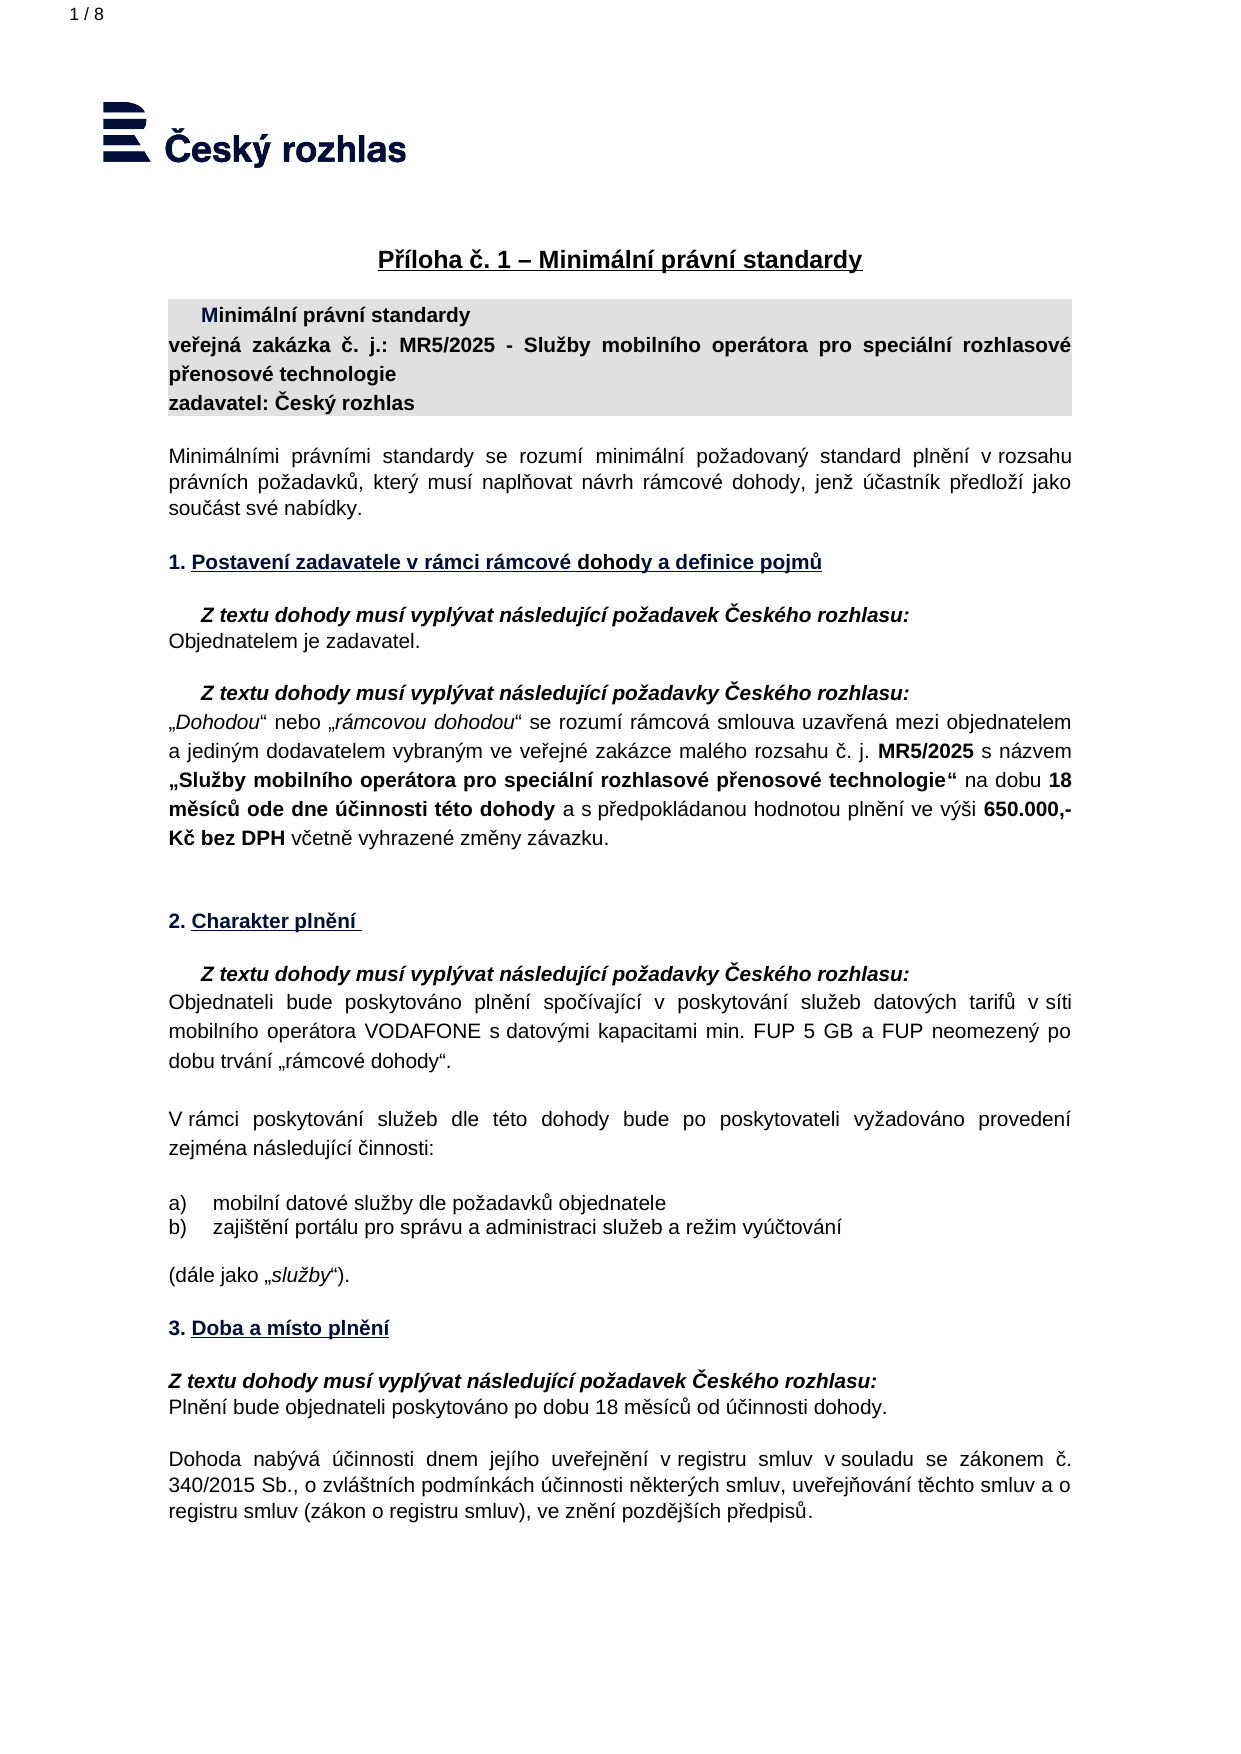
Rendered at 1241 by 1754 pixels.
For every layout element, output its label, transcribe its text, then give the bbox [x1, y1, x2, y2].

list mobilní datové služby dle požadavků objednatele [168, 1191, 1072, 1214]
subtitle Charakter plnění [168, 905, 1072, 934]
subtitle Z textu dohody musí vyplývat následující požadavky Českého rozhlasu: [168, 960, 1072, 986]
list Objednatelem je zadavatel. [168, 628, 1072, 654]
subtitle Objednateli bude poskytováno plnění spočívající v poskytování služeb datových tarifů v síti mobilního operátora VODAFONE s datovými kapacitami min. FUP 5 GB a FUP neomezený po dobu trvání „rámcové dohody“. [168, 986, 1072, 1074]
subtitle Minimální právní standardy [168, 299, 1072, 329]
subtitle zadavatel: Český rozhlas [168, 387, 1072, 416]
subtitle Z textu dohody musí vyplývat následující požadavek Českého rozhlasu: [168, 602, 1072, 628]
subtitle Postavení zadavatele v rámci rámcové dohody a definice pojmů [168, 546, 1072, 576]
subtitle veřejná zakázka č. j.: MR5/2025 - Služby mobilního operátora pro speciální rozhlasové přenosové technologie [168, 329, 1072, 387]
subtitle „Dohodou“ nebo „rámcovou dohodou“ se rozumí rámcová smlouva uzavřená mezi objednatelem a jediným dodavatelem vybraným ve veřejné zakázce malého rozsahu č. j. MR5/2025 s názvem „Služby mobilního operátora pro speciální rozhlasové přenosové technologie“ na dobu 18 měsíců ode dne účinnosti této dohody a s předpokládanou hodnotou plnění ve výši 650.000,- Kč bez DPH včetně vyhrazené změny závazku. [168, 706, 1072, 852]
subtitle Doba a místo plnění [168, 1312, 1072, 1342]
list zajištění portálu pro správu a administraci služeb a režim vyúčtování [168, 1214, 1072, 1238]
subtitle Z textu dohody musí vyplývat následující požadavky Českého rozhlasu: [168, 680, 1072, 706]
subtitle Minimálními právními standardy se rozumí minimální požadovaný standard plnění v rozsahu právních požadavků, který musí naplňovat návrh rámcové dohody, jenž účastník předloží jako součást své nabídky. [168, 442, 1072, 520]
text (dále jako „služby“). [168, 1262, 1072, 1286]
list Plnění bude objednateli poskytováno po dobu 18 měsíců od účinnosti dohody. [168, 1394, 1072, 1420]
picture [103, 102, 406, 168]
subtitle Z textu dohody musí vyplývat následující požadavek Českého rozhlasu: [168, 1368, 1072, 1394]
subtitle V rámci poskytování služeb dle této dohody bude po poskytovateli vyžadováno provedení zejména následující činnosti: [168, 1103, 1072, 1161]
list Dohoda nabývá účinnosti dnem jejího uveřejnění v registru smluv v souladu se zákonem č. 340/2015 Sb., o zvláštních podmínkách účinnosti některých smluv, uveřejňování těchto smluv a o registru smluv (zákon o registru smluv), ve znění pozdějších předpisů. [168, 1446, 1072, 1524]
text Příloha č. 1 – Minimální právní standardy [168, 247, 1072, 273]
